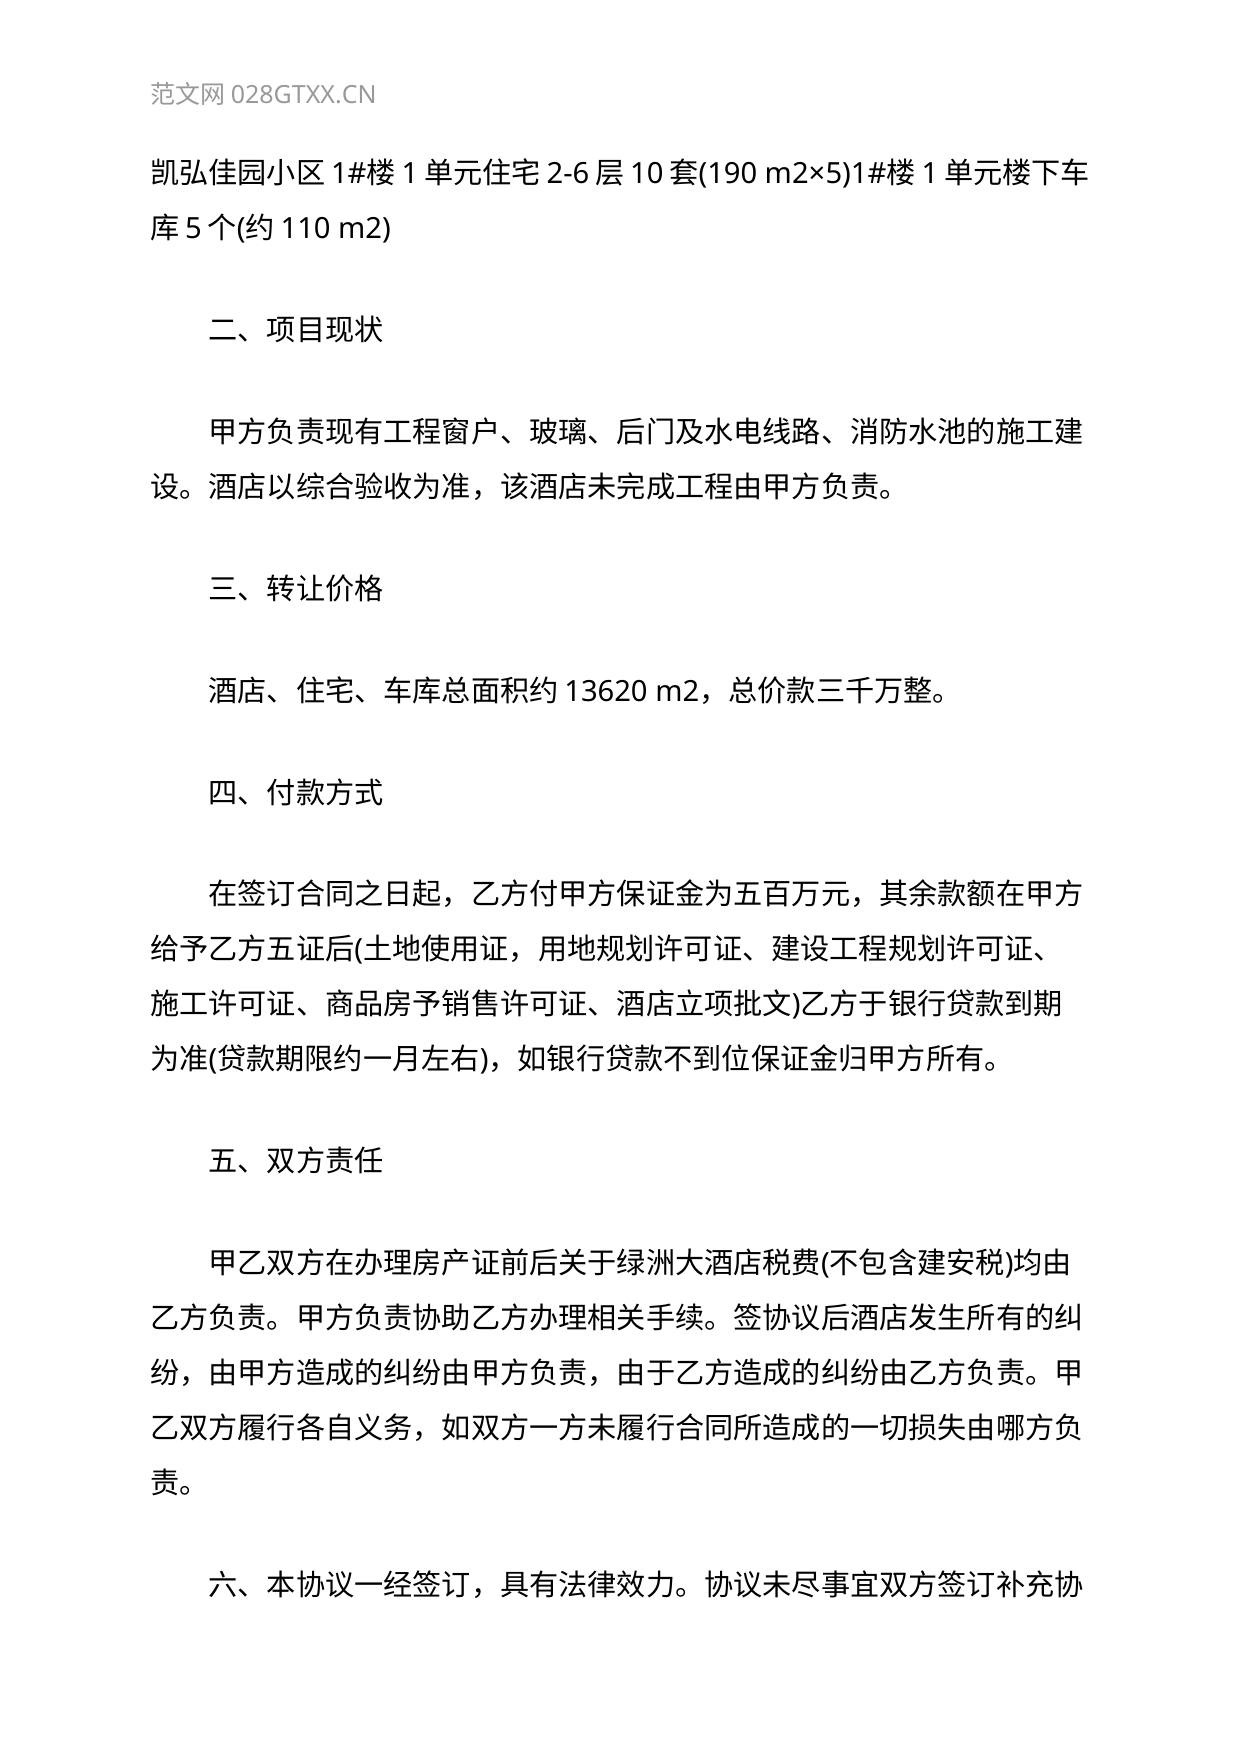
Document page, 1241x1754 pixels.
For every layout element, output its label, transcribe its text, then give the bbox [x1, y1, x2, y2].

text 三、转让价格 [150, 565, 1090, 608]
text 五、双方责任 [150, 1138, 1090, 1180]
text 四、付款方式 [150, 769, 1090, 811]
text 在签订合同之日起，乙方付甲方保证金为五百万元，其余款额在甲方给予乙方五证后(土地使用证，用地规划许可证、建设工程规划许可证、施工许可证、商品房予销售许可证、酒店立项批文)乙方于银行贷款到期为准(贷款期限约一月左右)，如银行贷款不到位保证金归甲方所有。 [150, 871, 1090, 1078]
text 二、项目现状 [150, 307, 1090, 349]
text 甲乙双方在办理房产证前后关于绿洲大酒店税费(不包含建安税)均由乙方负责。甲方负责协助乙方办理相关手续。签协议后酒店发生所有的纠纷，由甲方造成的纠纷由甲方负责，由于乙方造成的纠纷由乙方负责。甲乙双方履行各自义务，如双方一方未履行合同所造成的一切损失由哪方负责。 [150, 1239, 1090, 1502]
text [150, 1561, 1090, 1603]
text 酒店、住宅、车库总面积约13620 m2，总价款三千万整。 [150, 667, 1090, 709]
text 甲方负责现有工程窗户、玻璃、后门及水电线路、消防水池的施工建设。酒店以综合验收为准，该酒店未完成工程由甲方负责。 [150, 409, 1090, 506]
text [150, 150, 1090, 247]
